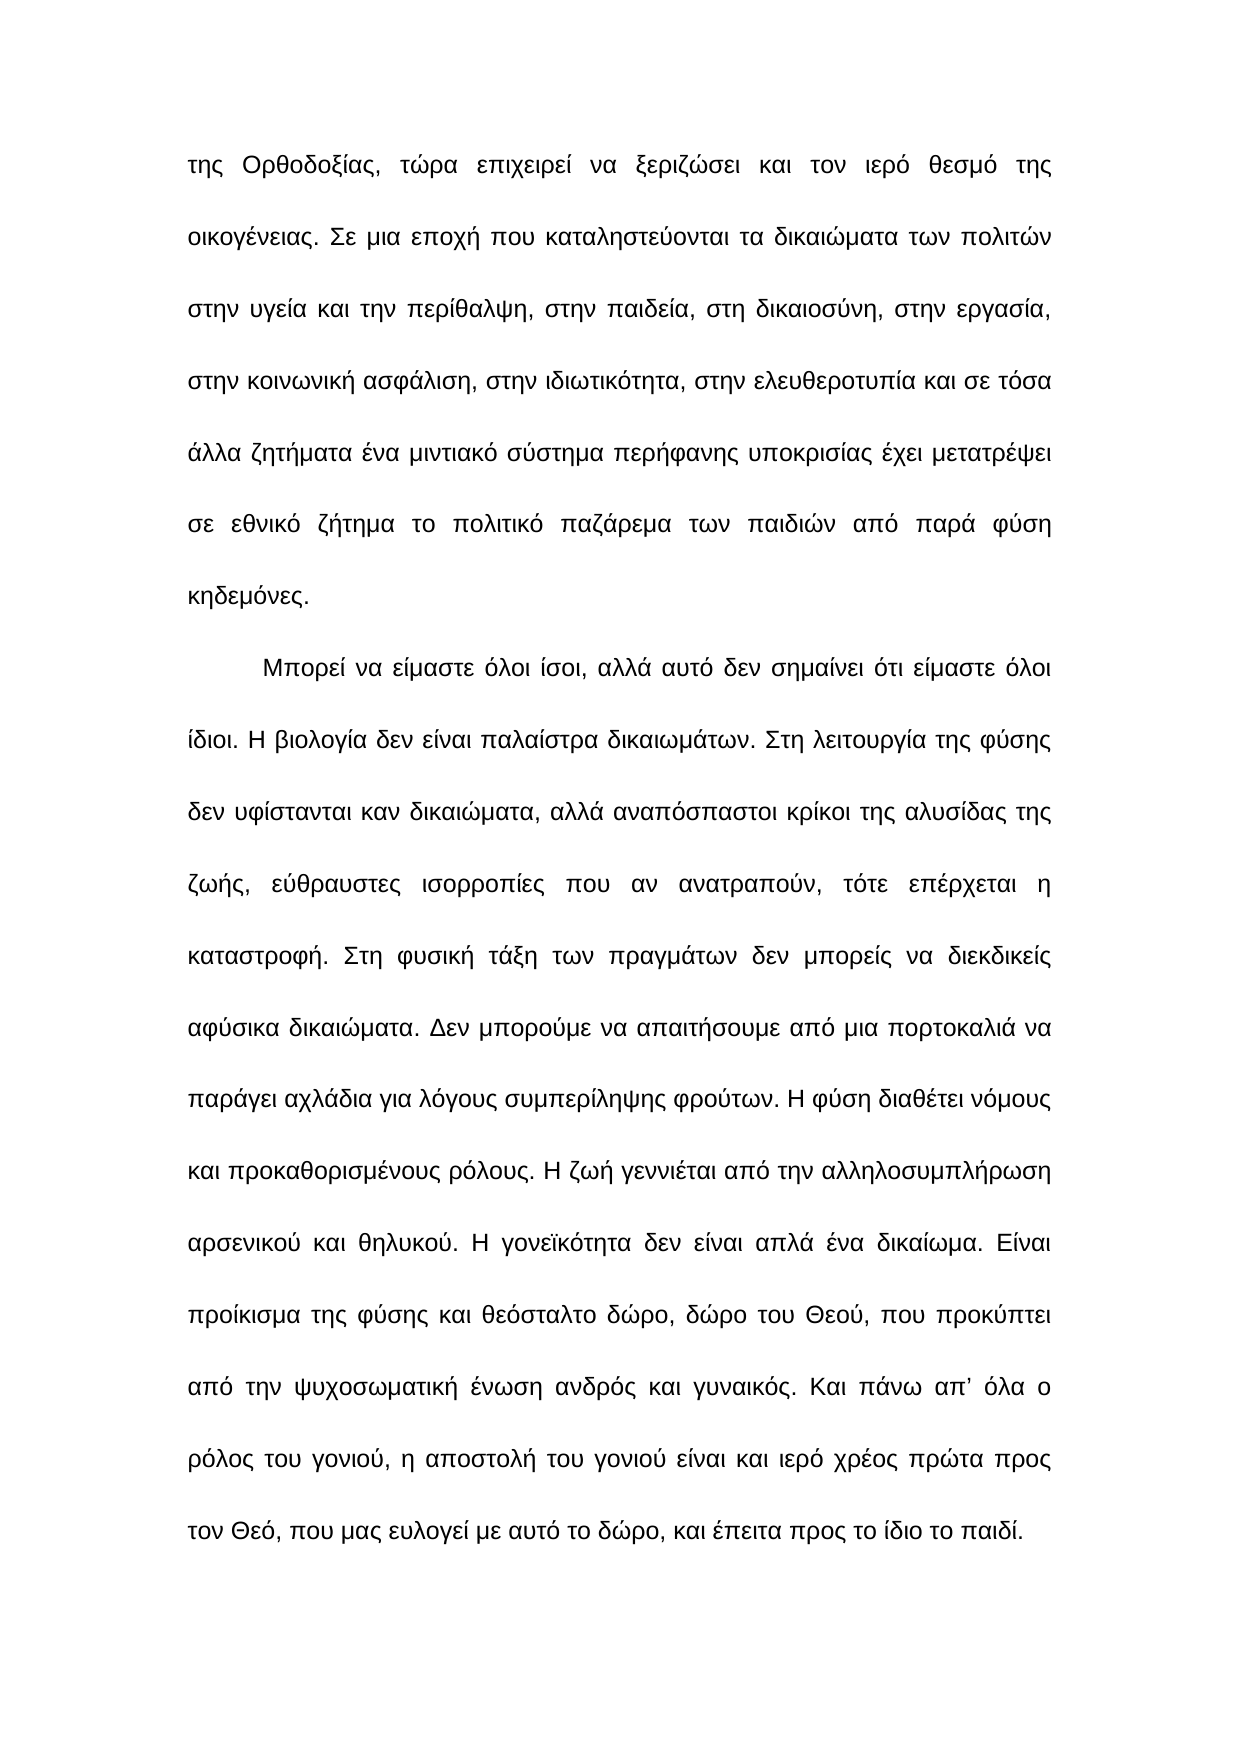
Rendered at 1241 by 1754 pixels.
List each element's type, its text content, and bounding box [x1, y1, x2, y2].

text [187, 150, 1053, 610]
text Μπορεί να είμαστε όλοι ίσοι, αλλά αυτό δεν σημαίνει ότι είμαστε όλοι ίδιοι. Η βιολογία δεν είναι παλαίστρα δικαιωμάτων. Στη λειτουργία της φύσης δεν υφίστανται καν δικαιώματα, αλλά αναπόσπαστοι κρίκοι της αλυσίδας της ζωής, εύθραυστες ισορροπίες που αν ανατραπούν, τότε επέρχεται η καταστροφή. Στη φυσική τάξη των πραγμάτων δεν μπορείς να διεκδικείς αφύσικα δικαιώματα. Δεν μπορούμε να απαιτήσουμε από μια πορτοκαλιά να παράγει αχλάδια για λόγους συμπερίληψης φρούτων. Η φύση διαθέτει νόμους και προκαθορισμένους ρόλους. Η ζωή γεννιέται από την αλληλοσυμπλήρωση αρσενικού και θηλυκού. Η γονεϊκότητα δεν είναι απλά ένα δικαίωμα. Είναι προίκισμα της φύσης και θεόσταλτο δώρο, δώρο του Θεού, που προκύπτει από την ψυχοσωματική ένωση ανδρός και γυναικός. Και πάνω απ’ όλα ο ρόλος του γονιού, η αποστολή του γονιού είναι και ιερό χρέος πρώτα προς τον Θεό, που μας ευλογεί με αυτό το δώρο, και έπειτα προς το ίδιο το παιδί. [187, 653, 1053, 1544]
